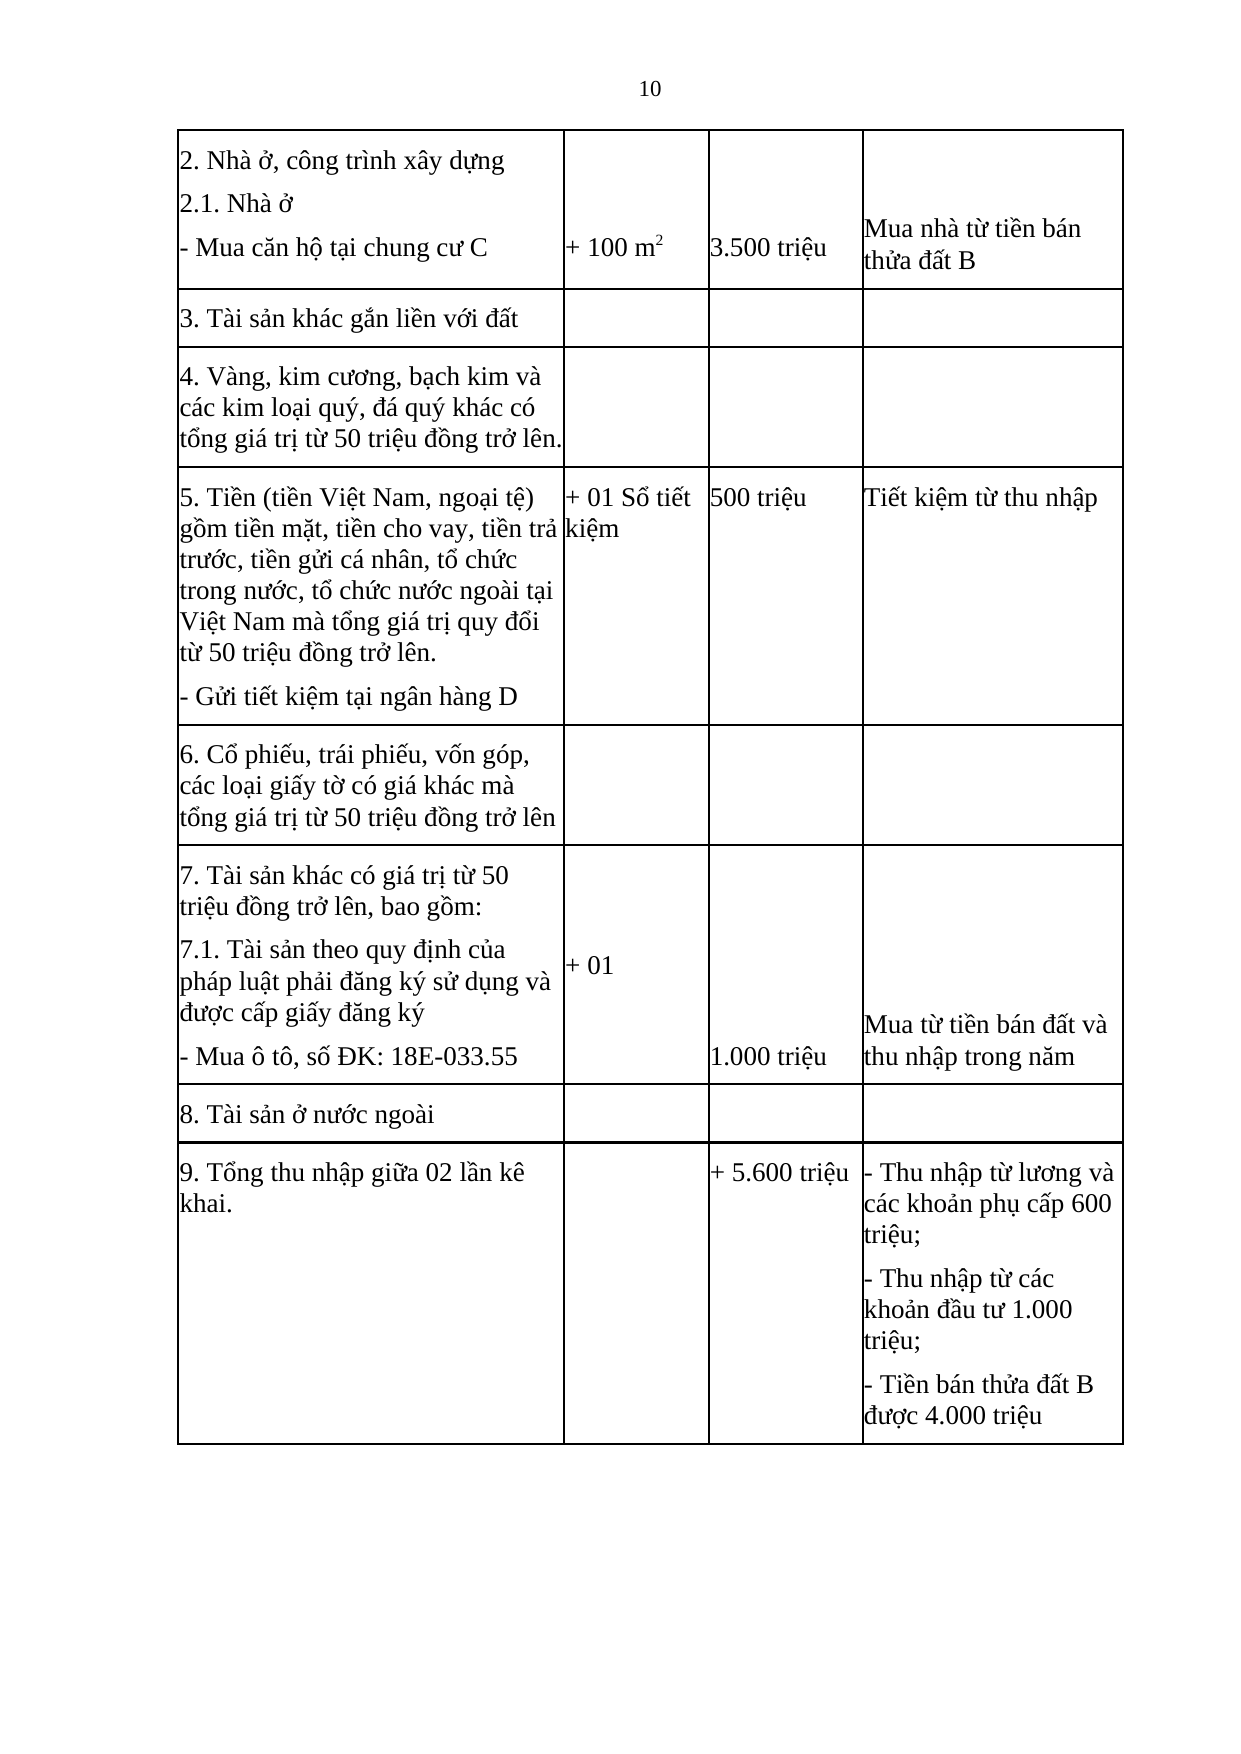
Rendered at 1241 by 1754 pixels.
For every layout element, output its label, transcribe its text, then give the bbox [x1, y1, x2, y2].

table_cell Tiết kiệm từ thu nhập [864, 468, 1122, 724]
table_cell 9. Tổng thu nhập giữa 02 lần kê khai. [179, 1144, 563, 1443]
table_cell 6. Cổ phiếu, trái phiếu, vốn góp, các loại giấy tờ có giá khác mà tổng giá trị từ 50 triệu đồng trở lên [179, 726, 563, 844]
table_cell [710, 726, 862, 844]
table_cell + 100 m2 [565, 131, 708, 287]
table_cell 3.500 triệu [710, 131, 862, 287]
table_cell [710, 348, 862, 466]
table_cell + 5.600 triệu [710, 1144, 862, 1443]
table_cell 500 triệu [710, 468, 862, 724]
table_cell - Thu nhập từ lương và các khoản phụ cấp 600 triệu; - Thu nhập từ các khoản đầu tư 1.000 triệu; - Tiền bán thửa đất B được 4.000 triệu [864, 1144, 1122, 1443]
table_cell 1.000 triệu [710, 846, 862, 1083]
table_cell 3. Tài sản khác gắn liền với đất [179, 290, 563, 346]
table_cell 5. Tiền (tiền Việt Nam, ngoại tệ) gồm tiền mặt, tiền cho vay, tiền trả trước, tiền gửi cá nhân, tổ chức trong nước, tổ chức nước ngoài tại Việt Nam mà tổng giá trị quy đổi từ 50 triệu đồng trở lên. - Gửi tiết kiệm tại ngân hàng D [179, 468, 563, 724]
table_cell [864, 348, 1122, 466]
table_cell [710, 1085, 862, 1141]
table_cell + 01 Sổ tiết kiệm [565, 468, 708, 724]
table_cell [565, 1085, 708, 1141]
table_cell 2. Nhà ở, công trình xây dựng 2.1. Nhà ở - Mua căn hộ tại chung cư C [179, 131, 563, 287]
table_cell Mua nhà từ tiền bán thửa đất B [864, 131, 1122, 287]
table_cell 7. Tài sản khác có giá trị từ 50 triệu đồng trở lên, bao gồm: 7.1. Tài sản theo quy định của pháp luật phải đăng ký sử dụng và được cấp giấy đăng ký - Mua ô tô, số ĐK: 18E-033.55 [179, 846, 563, 1083]
table_cell [565, 1144, 708, 1443]
table_cell [864, 1085, 1122, 1141]
table_cell 8. Tài sản ở nước ngoài [179, 1085, 563, 1141]
table_cell [710, 290, 862, 346]
table_cell [864, 726, 1122, 844]
table_cell Mua từ tiền bán đất và thu nhập trong năm [864, 846, 1122, 1083]
table_cell 4. Vàng, kim cương, bạch kim và các kim loại quý, đá quý khác có tổng giá trị từ 50 triệu đồng trở lên. [179, 348, 563, 466]
table_cell + 01 [565, 846, 708, 1083]
table_cell [565, 726, 708, 844]
table_cell [565, 348, 708, 466]
table_cell [565, 290, 708, 346]
table_cell [864, 290, 1122, 346]
